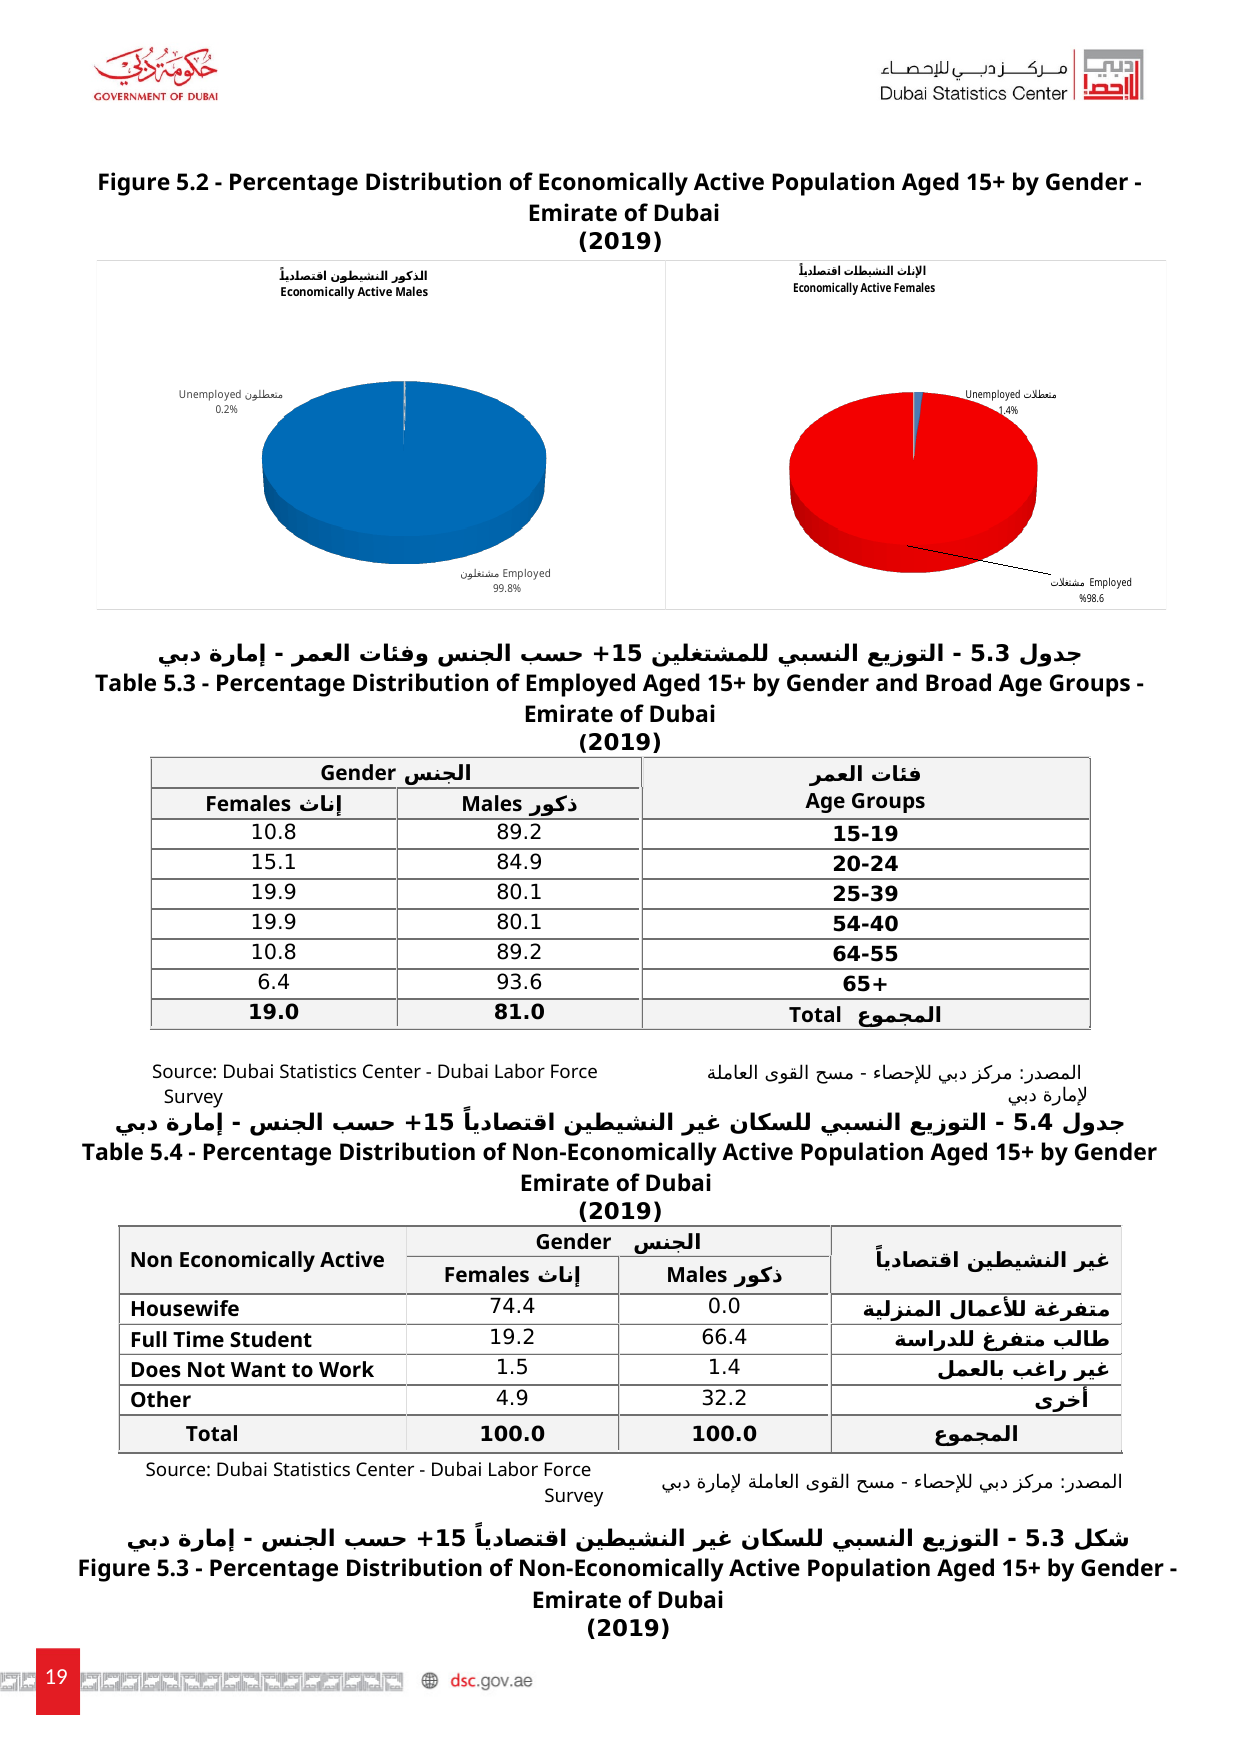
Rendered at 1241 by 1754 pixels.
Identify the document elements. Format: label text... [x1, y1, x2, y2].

table_cell 80.1 [398, 878, 641, 908]
table_cell 20-24 [643, 850, 1089, 878]
table_cell 66.4 [620, 1323, 830, 1353]
table_cell Does Not Want to Work [120, 1355, 406, 1384]
table_header Source: Dubai Statistics Center - Dubai Labor Force Survey [141, 1058, 662, 1109]
table_cell 80.1 [398, 908, 641, 938]
table_header Source: Dubai Statistics Center - Dubai Labor Force Survey [100, 1456, 615, 1507]
table_cell 6.4 [152, 970, 396, 998]
text جدول 5.4 - التوزيع النسبي للسكان غير النشيطين اقتصادياً 15+ حسب الجنس - إمارة دبي [74, 1109, 1166, 1136]
table_cell 32.2 [620, 1384, 830, 1414]
table_header الجنس Gender [407, 1227, 830, 1255]
table_cell 64-55 [643, 940, 1089, 968]
table_cell Full Time Student [120, 1325, 406, 1353]
table_cell إناث Females [152, 789, 396, 818]
table_cell +65 [643, 970, 1089, 998]
text Table 5.3 - Percentage Distribution of Employed Aged 15+ by Gender and Broad Age Groups - Emirate of Dubai [74, 667, 1166, 729]
table_cell 54-40 [643, 910, 1089, 938]
table_cell Total [119, 1416, 406, 1452]
table_cell 19.9 [152, 910, 396, 938]
table_header المصدر: مركز دبي للإحصاء - مسح القوى العاملة لإمارة دبي [662, 1058, 1099, 1109]
table_cell طالب متفرغ للدراسة [832, 1325, 1121, 1353]
table_cell ذكور Males [398, 787, 641, 818]
text Table 5.4 - Percentage Distribution of Non-Economically Active Population Aged 15+ by Gender [74, 1136, 1166, 1167]
table_cell إناث Females [407, 1257, 618, 1293]
table_cell 93.6 [398, 968, 641, 998]
picture [867, 41, 1155, 109]
table_cell 89.2 [398, 938, 641, 968]
table_cell أخرى [832, 1386, 1121, 1414]
table_cell 19.9 [152, 880, 396, 908]
text (2019) [74, 1198, 1166, 1225]
table_header فئات العمر Age Groups [643, 758, 1089, 818]
table_cell 4.9 [407, 1386, 618, 1414]
text (2019) [74, 228, 1166, 255]
table_header المصدر: مركز دبي للإحصاء - مسح القوى العاملة لإمارة دبي [615, 1456, 1140, 1507]
table_cell 100.0 [406, 1416, 618, 1452]
table_cell 19.2 [407, 1325, 618, 1353]
table_cell 0.0 [620, 1293, 830, 1323]
table_cell 84.9 [398, 848, 641, 878]
table_cell 74.4 [407, 1295, 618, 1323]
table_cell ذكور Males [620, 1256, 830, 1293]
table_cell 15.1 [152, 850, 396, 878]
table_cell غير راغب بالعمل [832, 1355, 1121, 1384]
picture [85, 41, 221, 110]
table_cell 89.2 [398, 818, 641, 848]
table_cell 10.8 [152, 940, 396, 968]
table_cell Housewife [120, 1295, 406, 1323]
table_cell Other [120, 1386, 406, 1414]
table_cell 1.5 [407, 1355, 618, 1384]
table_cell 19.0 [151, 1000, 397, 1028]
picture [0, 1647, 547, 1715]
text Figure 5.2 - Percentage Distribution of Economically Active Population Aged 15+ by Gender - Emirate of Dubai [74, 166, 1166, 228]
table_cell متفرغة للأعمال المنزلية [832, 1295, 1121, 1323]
table_cell 81.0 [397, 998, 641, 1028]
table_cell 15-19 [643, 820, 1089, 848]
table_header Non Economically Active [120, 1227, 406, 1293]
table_cell المجموع Total [643, 1000, 1089, 1028]
table_cell 1.4 [620, 1353, 830, 1384]
table_cell المجموع [832, 1416, 1121, 1452]
table_header الجنس Gender [152, 758, 641, 787]
table_header غير النشيطين اقتصادياً [832, 1227, 1121, 1293]
table_cell 25-39 [643, 880, 1089, 908]
text (2019) [74, 729, 1166, 756]
table_cell 100.0 [619, 1414, 830, 1452]
table_cell 10.8 [152, 820, 396, 848]
text جدول 5.3 - التوزيع النسبي للمشتغلين 15+ حسب الجنس وفئات العمر - إمارة دبي [74, 640, 1166, 667]
text Emirate of Dubai [74, 1167, 1166, 1198]
